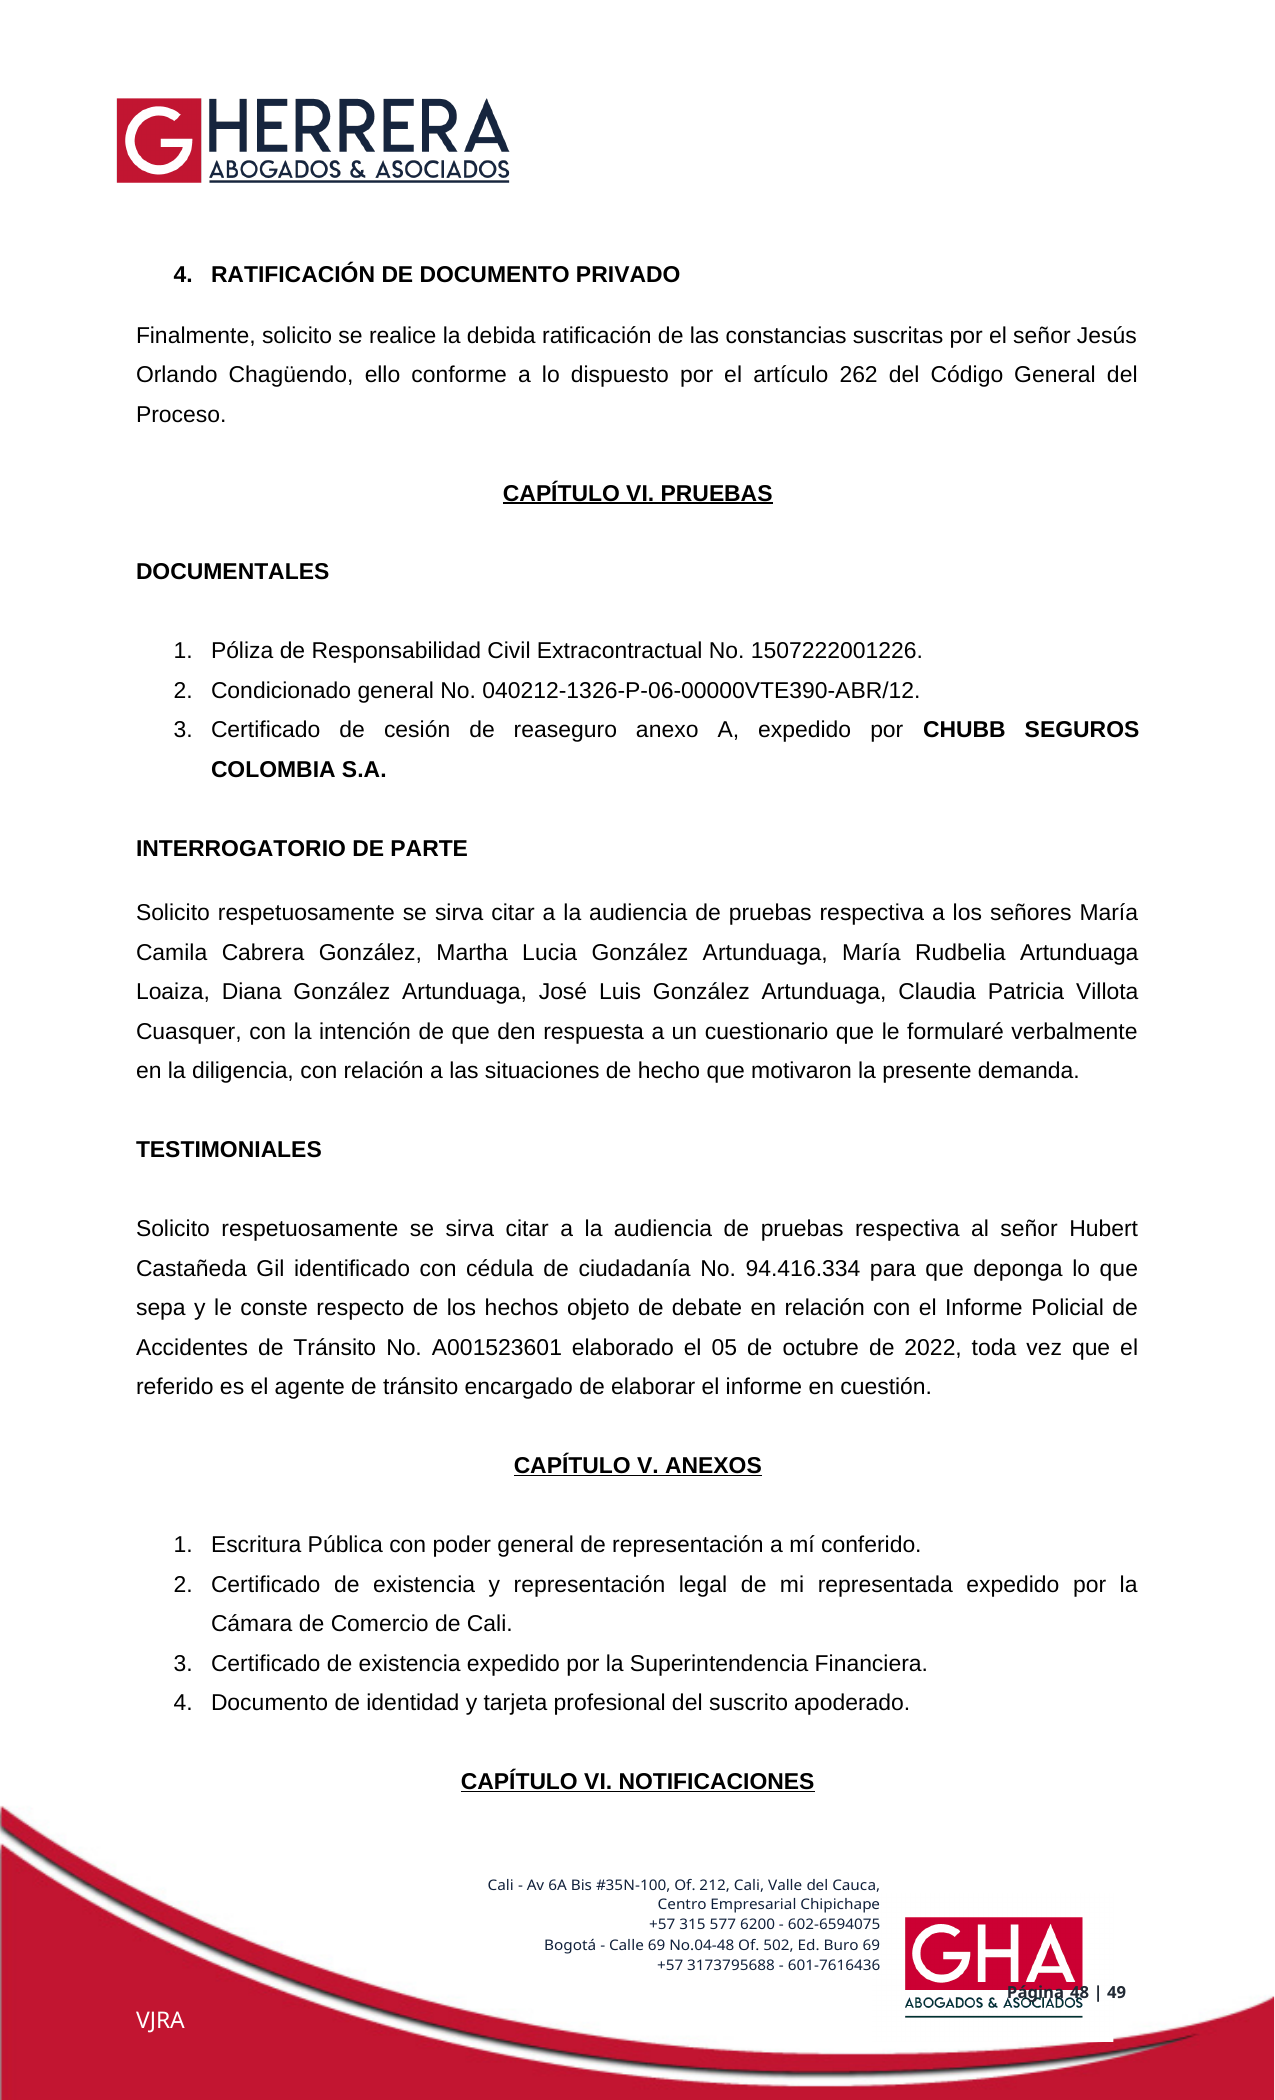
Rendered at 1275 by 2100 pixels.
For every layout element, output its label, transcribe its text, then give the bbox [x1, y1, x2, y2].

text CAPÍTULO VI. NOTIFICACIONES [136, 1768, 1139, 1794]
picture [0, 1793, 1275, 2100]
text TESTIMONIALES [136, 1136, 1139, 1163]
list Condicionado general No. 040212-1326-P-06-00000VTE390-ABR/12. [173, 677, 1139, 703]
picture [96, 75, 529, 206]
list Documento de identidad y tarjeta profesional del suscrito apoderado. [173, 1689, 1139, 1715]
text Finalmente, solicito se realice la debida ratificación de las constancias suscritas por el señor Jesús [136, 322, 1139, 348]
list Certificado de cesión de reaseguro anexo A, expedido por CHUBB SEGUROS COLOMBIA S.A. [173, 716, 1139, 782]
text DOCUMENTALES [136, 558, 1139, 585]
list RATIFICACIÓN DE DOCUMENTO PRIVADO [173, 261, 1139, 288]
list Póliza de Responsabilidad Civil Extracontractual No. 1507222001226. [173, 637, 1139, 664]
list Certificado de existencia y representación legal de mi representada expedido por la Cámara de Comercio de Cali. [173, 1571, 1139, 1636]
text CAPÍTULO V. ANEXOS [136, 1452, 1139, 1478]
text INTERROGATORIO DE PARTE [136, 835, 1139, 861]
text Solicito respetuosamente se sirva citar a la audiencia de pruebas respectiva al señor Hubert Castañeda Gil identificado con cédula de ciudadanía No. 94.416.334 para que deponga lo que sepa y le conste respecto de los hechos objeto de debate en relación con el Informe Policial de Accidentes de Tránsito No. A001523601 elaborado el 05 de octubre de 2022, toda vez que el referido es el agente de tránsito encargado de elaborar el informe en cuestión. [136, 1215, 1139, 1399]
text Solicito respetuosamente se sirva citar a la audiencia de pruebas respectiva a los señores María Camila Cabrera González, Martha Lucia González Artunduaga, María Rudbelia Artunduaga Loaiza, Diana González Artunduaga, José Luis González Artunduaga, Claudia Patricia Villota Cuasquer, con la intención de que den respuesta a un cuestionario que le formularé verbalmente en la diligencia, con relación a las situaciones de hecho que motivaron la presente demanda. [136, 899, 1139, 1084]
list Escritura Pública con poder general de representación a mí conferido. [173, 1531, 1139, 1557]
text CAPÍTULO VI. PRUEBAS [136, 479, 1139, 506]
text Orlando Chagüendo, ello conforme a lo dispuesto por el artículo 262 del Código General del Proceso. [136, 361, 1139, 427]
list Certificado de existencia expedido por la Superintendencia Financiera. [173, 1649, 1139, 1676]
